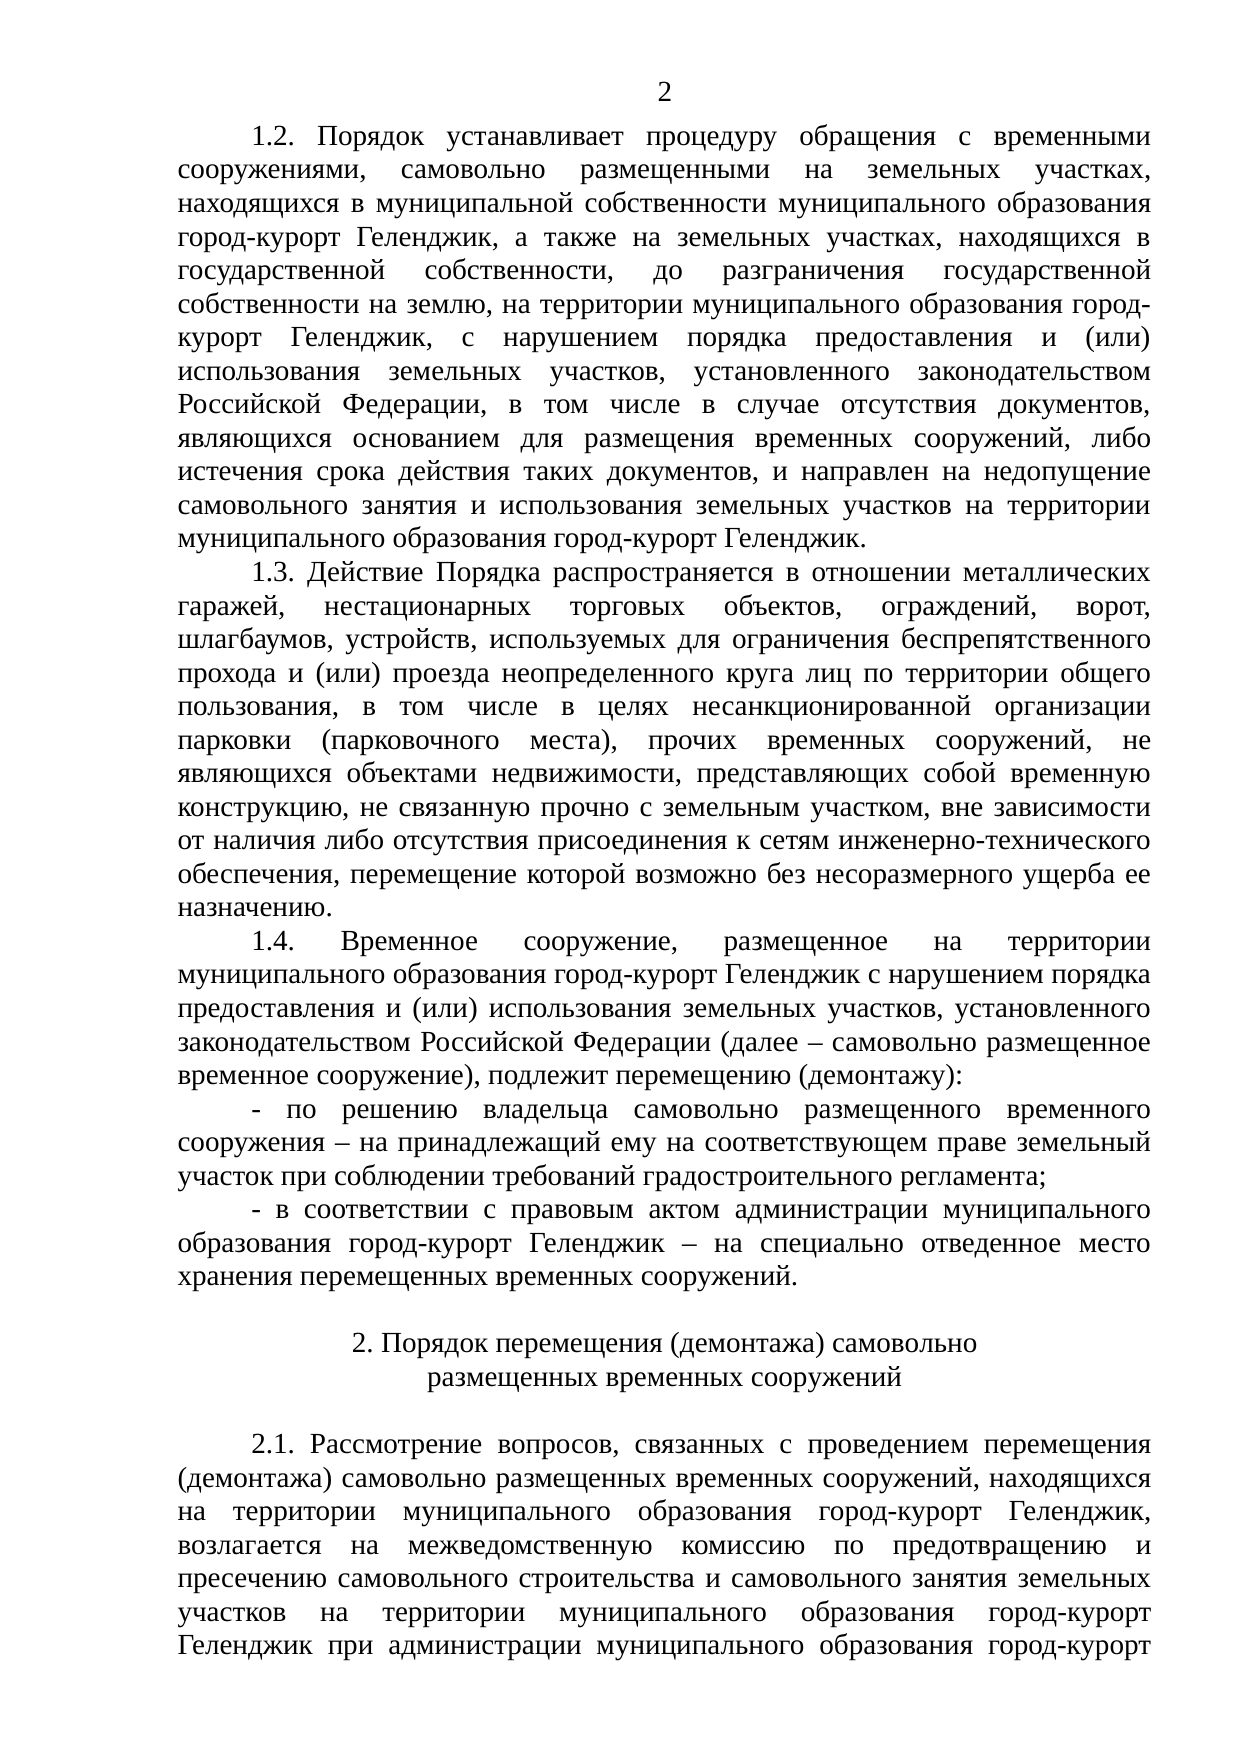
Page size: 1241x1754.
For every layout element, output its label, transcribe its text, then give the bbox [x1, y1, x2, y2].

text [177, 1426, 1152, 1661]
text размещенных временных сооружений [177, 1359, 1152, 1393]
text 1.2. Порядок устанавливает процедуру обращения с временными сооружениями, самовольно размещенными на земельных участках, находящихся в муниципальной собственности муниципального образования город-курорт Геленджик, а также на земельных участках, находящихся в государственной собственности, до разграничения государственной собственности на землю, на территории муниципального образования город-курорт Геленджик, с нарушением порядка предоставления и (или) использования земельных участков, установленного законодательством Российской Федерации, в том числе в случае отсутствия документов, являющихся основанием для размещения временных сооружений, либо истечения срока действия таких документов, и направлен на недопущение самовольного занятия и использования земельных участков на территории муниципального образования город-курорт Геленджик. [177, 118, 1152, 554]
text 2. Порядок перемещения (демонтажа) самовольно [177, 1326, 1152, 1359]
text - в соответствии с правовым актом администрации муниципального образования город-курорт Геленджик – на специально отведенное место хранения перемещенных временных сооружений. [177, 1191, 1152, 1292]
text 1.4. Временное сооружение, размещенное на территории муниципального образования город-курорт Геленджик с нарушением порядка предоставления и (или) использования земельных участков, установленного законодательством Российской Федерации (далее – самовольно размещенное временное сооружение), подлежит перемещению (демонтажу): [177, 923, 1152, 1091]
text 1.3. Действие Порядка распространяется в отношении металлических гаражей, нестационарных торговых объектов, ограждений, ворот, шлагбаумов, устройств, используемых для ограничения беспрепятственного прохода и (или) проезда неопределенного круга лиц по территории общего пользования, в том числе в целях несанкционированной организации парковки (парковочного места), прочих временных сооружений, не являющихся объектами недвижимости, представляющих собой временную конструкцию, не связанную прочно с земельным участком, вне зависимости от наличия либо отсутствия присоединения к сетям инженерно-технического обеспечения, перемещение которой возможно без несоразмерного ущерба ее назначению. [177, 554, 1152, 923]
text - по решению владельца самовольно размещенного временного сооружения – на принадлежащий ему на соответствующем праве земельный участок при соблюдении требований градостроительного регламента; [177, 1091, 1152, 1191]
